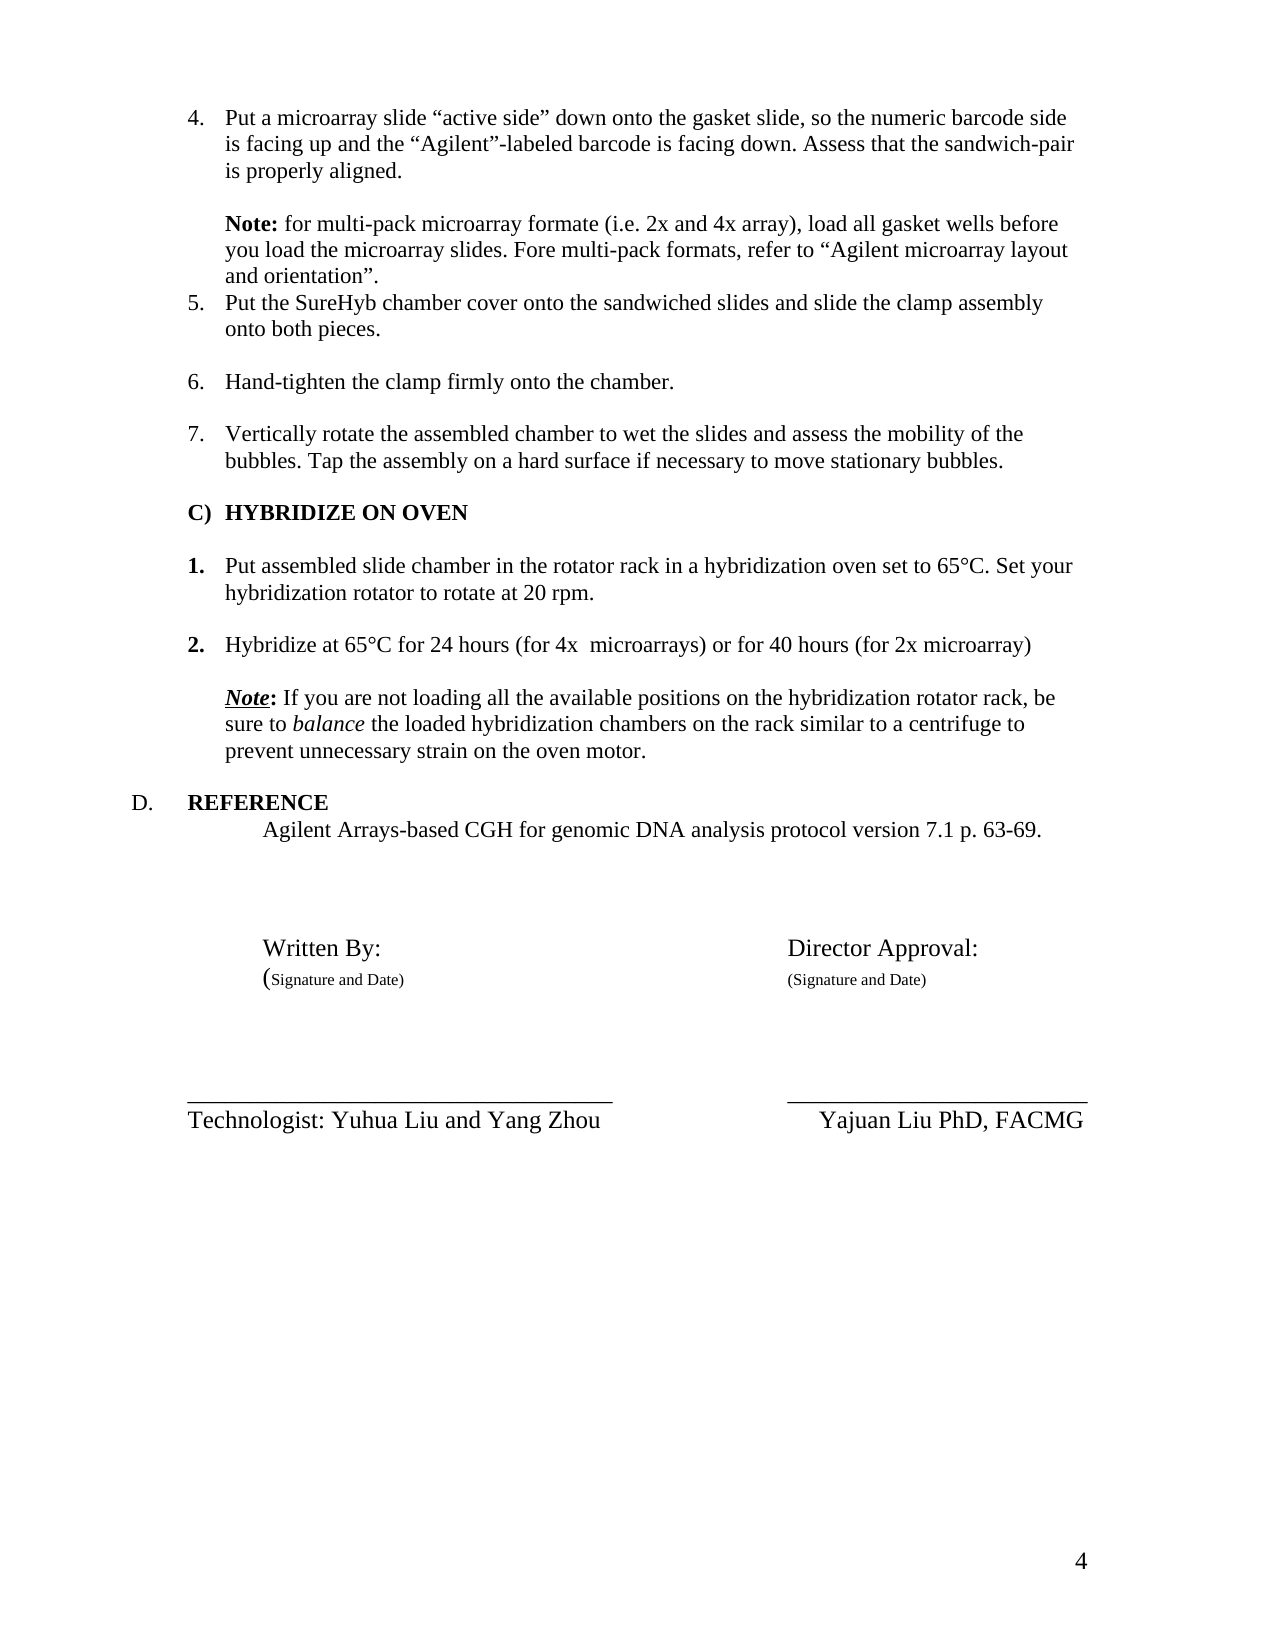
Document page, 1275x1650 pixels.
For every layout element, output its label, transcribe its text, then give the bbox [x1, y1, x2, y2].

text Written By: Director Approval: [131, 933, 1087, 962]
text Technologist: Yuhua Liu and Yang Zhou Yajuan Liu PhD, FACMG [131, 1106, 1087, 1134]
list Note: If you are not loading all the available positions on the hybridization rotator rack, be sure to balance the loaded hybridization chambers on the rack similar to a centrifuge to prevent unnecessary strain on the oven motor. [225, 684, 1087, 763]
list Hybridize on Oven [187, 499, 1087, 526]
list Put a microarray slide “active side” down onto the gasket slide, so the numeric barcode side is facing up and the “Agilent”-labeled barcode is facing down. Assess that the sandwich-pair is properly aligned. [187, 104, 1087, 183]
list Agilent Arrays-based CGH for genomic DNA analysis protocol version 7.1 p. 63-69. [187, 816, 1087, 842]
list Hybridize at 65°C for 24 hours (for 4x microarrays) or for 40 hours (for 2x microarray) [187, 631, 1087, 658]
list Reference [131, 789, 1087, 816]
text __________________________________ ________________________ [131, 1077, 1087, 1106]
list Put the SureHyb chamber cover onto the sandwiched slides and slide the clamp assembly onto both pieces. [187, 289, 1087, 341]
list Hand-tighten the clamp firmly onto the chamber. [187, 368, 1087, 394]
list Note: for multi-pack microarray formate (i.e. 2x and 4x array), load all gasket wells before you load the microarray slides. Fore multi-pack formats, refer to “Agilent microarray layout and orientation”. [225, 209, 1087, 289]
list Vertically rotate the assembled chamber to wet the slides and assess the mobility of the bubbles. Tap the assembly on a hard surface if necessary to move stationary bubbles. [187, 420, 1087, 473]
text (Signature and Date) (Signature and Date) [131, 962, 1087, 991]
list Put assembled slide chamber in the rotator rack in a hybridization oven set to 65°C. Set your hybridization rotator to rotate at 20 rpm. [187, 552, 1087, 605]
